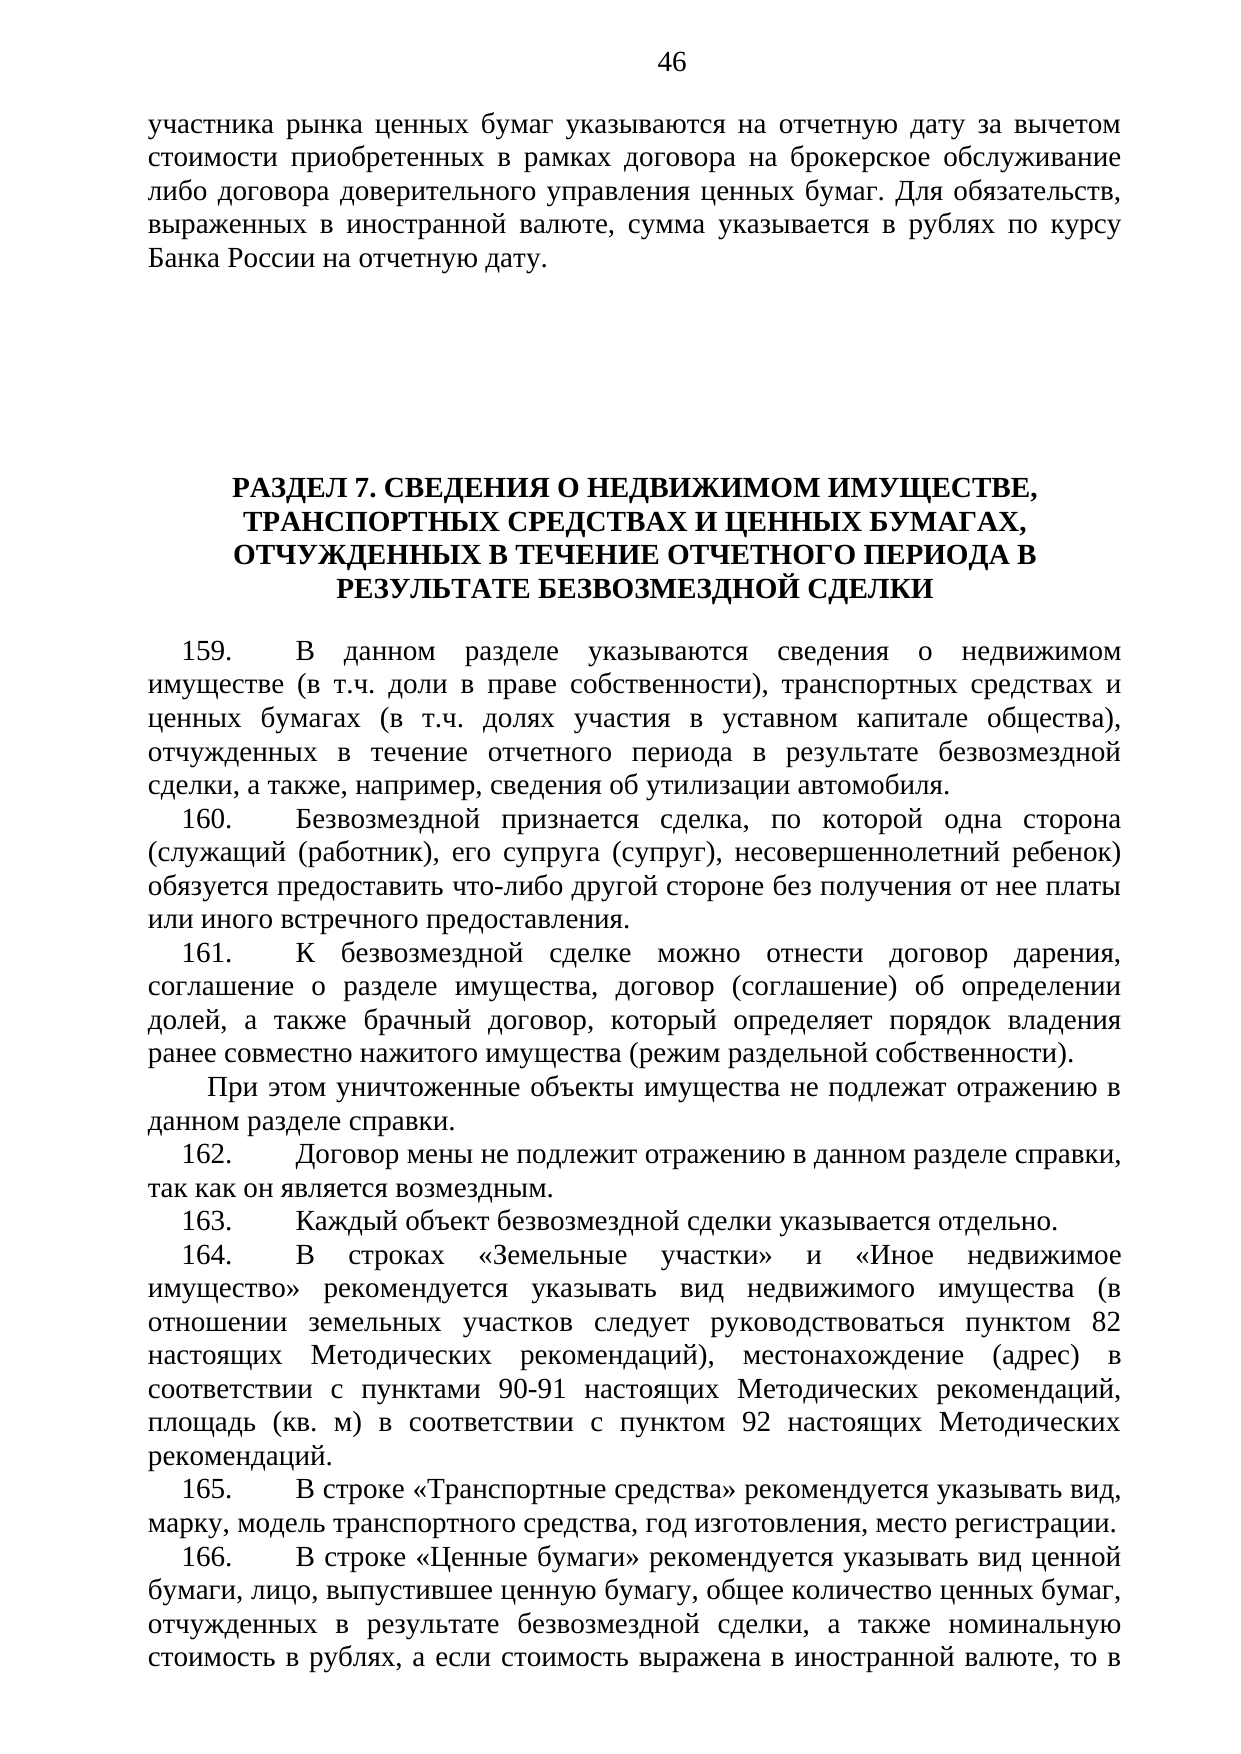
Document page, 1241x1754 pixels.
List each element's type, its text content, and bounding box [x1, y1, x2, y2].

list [148, 1539, 1122, 1673]
list В строках «Земельные участки» и «Иное недвижимое имущество» рекомендуется указывать вид недвижимого имущества (в отношении земельных участков следует руководствоваться пунктом 82 настоящих Методических рекомендаций), местонахождение (адрес) в соответствии с пунктами 90-91 настоящих Методических рекомендаций, площадь (кв. м) в соответствии с пунктом 92 настоящих Методических рекомендаций. [148, 1237, 1122, 1472]
text РАЗДЕЛ 7. СВЕДЕНИЯ О НЕДВИЖИМОМ ИМУЩЕСТВЕ, ТРАНСПОРТНЫХ СРЕДСТВАХ И ЦЕННЫХ БУМАГАХ, ОТЧУЖДЕННЫХ В ТЕЧЕНИЕ ОТЧЕТНОГО ПЕРИОДА В РЕЗУЛЬТАТЕ БЕЗВОЗМЕЗДНОЙ СДЕЛКИ [148, 470, 1122, 604]
list При этом уничтоженные объекты имущества не подлежат отражению в данном разделе справки. [148, 1069, 1122, 1136]
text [148, 106, 1122, 274]
list Каждый объект безвозмездной сделки указывается отдельно. [148, 1203, 1122, 1237]
list В данном разделе указываются сведения о недвижимом имуществе (в т.ч. доли в праве собственности), транспортных средствах и ценных бумагах (в т.ч. долях участия в уставном капитале общества), отчужденных в течение отчетного периода в результате безвозмездной сделки, а также, например, сведения об утилизации автомобиля. [148, 633, 1122, 801]
list В строке «Транспортные средства» рекомендуется указывать вид, марку, модель транспортного средства, год изготовления, место регистрации. [148, 1472, 1122, 1539]
list Безвозмездной признается сделка, по которой одна сторона (служащий (работник), его супруга (супруг), несовершеннолетний ребенок) обязуется предоставить что-либо другой стороне без получения от нее платы или иного встречного предоставления. [148, 801, 1122, 935]
list К безвозмездной сделке можно отнести договор дарения, соглашение о разделе имущества, договор (соглашение) об определении долей, а также брачный договор, который определяет порядок владения ранее совместно нажитого имущества (режим раздельной собственности). [148, 935, 1122, 1069]
list Договор мены не подлежит отражению в данном разделе справки, так как он является возмездным. [148, 1136, 1122, 1203]
